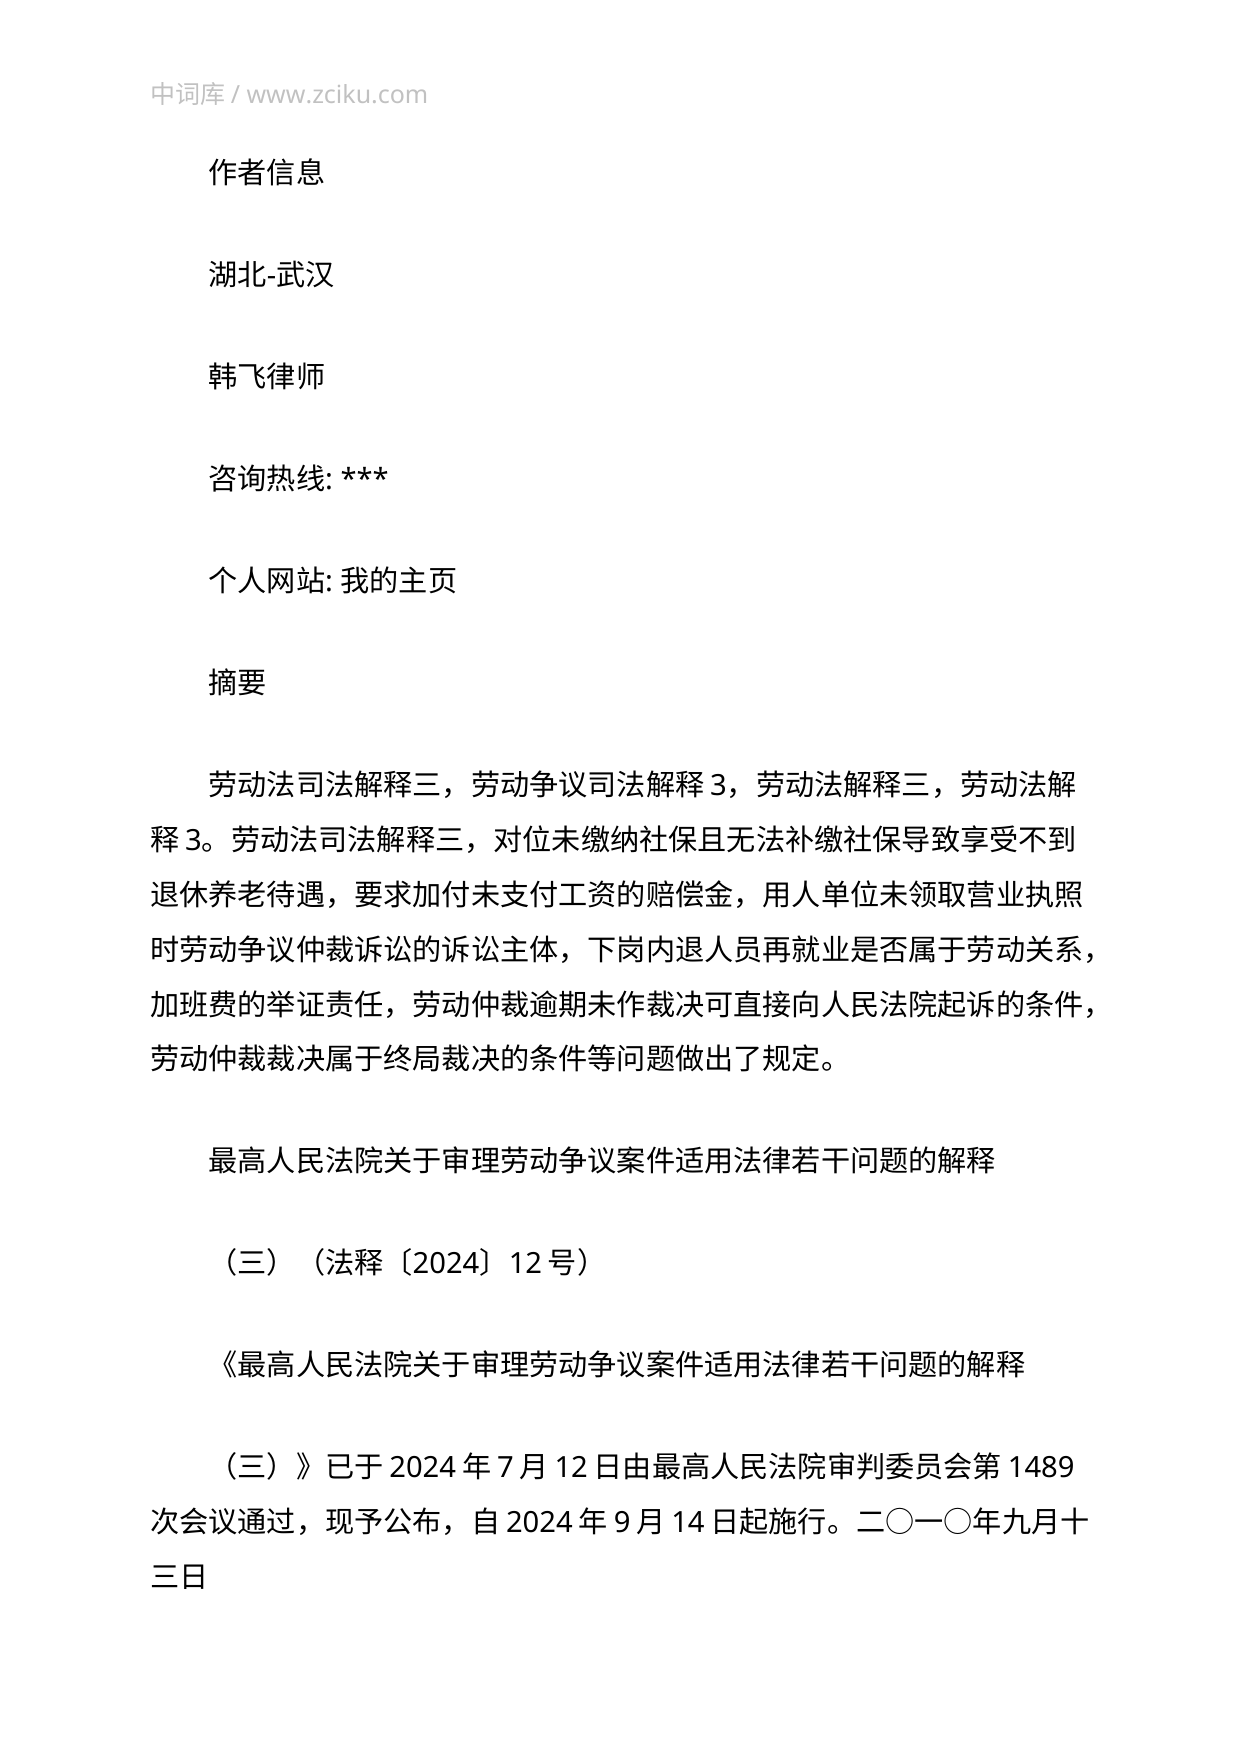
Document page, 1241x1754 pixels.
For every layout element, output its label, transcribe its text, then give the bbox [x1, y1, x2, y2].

text 作者信息 [150, 150, 1090, 192]
text 韩飞律师 [150, 354, 1090, 396]
text 个人网站: 我的主页 [150, 557, 1090, 600]
text 湖北-武汉 [150, 252, 1090, 294]
text 最高人民法院关于审理劳动争议案件适用法律若干问题的解释 [150, 1138, 1090, 1180]
text 《最高人民法院关于审理劳动争议案件适用法律若干问题的解释 [150, 1341, 1090, 1384]
text （三）》已于2024年7月12日由最高人民法院审判委员会第1489次会议通过，现予公布，自2024年9月14日起施行。二○一○年九月十三日 [150, 1443, 1090, 1596]
text 咨询热线: *** [150, 456, 1090, 498]
text 劳动法司法解释三，劳动争议司法解释3，劳动法解释三，劳动法解释3。劳动法司法解释三，对位未缴纳社保且无法补缴社保导致享受不到退休养老待遇，要求加付未支付工资的赔偿金，用人单位未领取营业执照时劳动争议仲裁诉讼的诉讼主体，下岗内退人员再就业是否属于劳动关系，加班费的举证责任，劳动仲裁逾期未作裁决可直接向人民法院起诉的条件，劳动仲裁裁决属于终局裁决的条件等问题做出了规定。 [150, 761, 1090, 1078]
text （三）（法释〔2024〕12号） [150, 1239, 1090, 1282]
text 摘要 [150, 659, 1090, 702]
